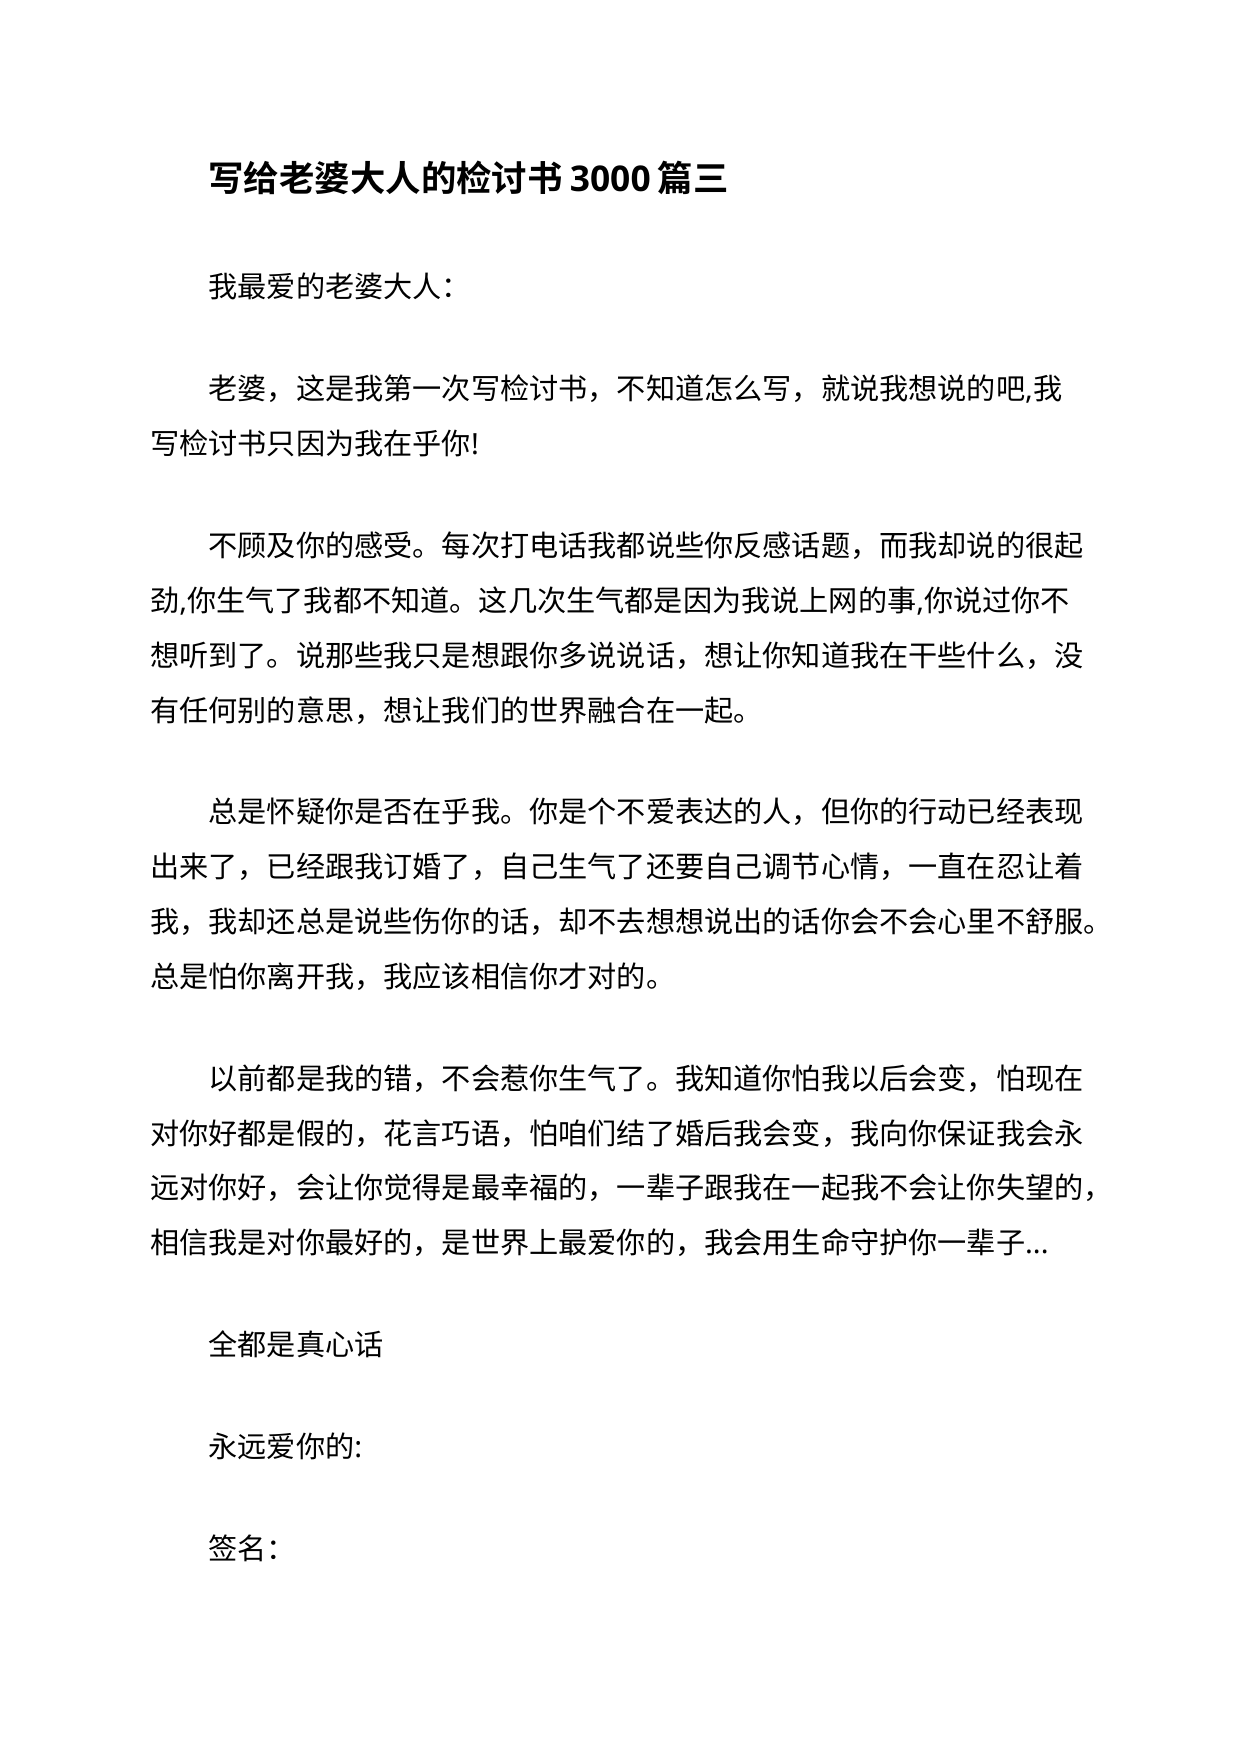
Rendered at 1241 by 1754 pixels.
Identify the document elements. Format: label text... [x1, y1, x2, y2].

text 签名： [150, 1526, 1090, 1568]
text 全都是真心话 [150, 1322, 1090, 1364]
text 老婆，这是我第一次写检讨书，不知道怎么写，就说我想说的吧,我写检讨书只因为我在乎你! [150, 365, 1090, 463]
text 以前都是我的错，不会惹你生气了。我知道你怕我以后会变，怕现在对你好都是假的，花言巧语，怕咱们结了婚后我会变，我向你保证我会永远对你好，会让你觉得是最幸福的，一辈子跟我在一起我不会让你失望的，相信我是对你最好的，是世界上最爱你的，我会用生命守护你一辈子... [150, 1055, 1090, 1262]
text 总是怀疑你是否在乎我。你是个不爱表达的人，但你的行动已经表现出来了，已经跟我订婚了，自己生气了还要自己调节心情，一直在忍让着我，我却还总是说些伤你的话，却不去想想说出的话你会不会心里不舒服。总是怕你离开我，我应该相信你才对的。 [150, 789, 1090, 996]
text 我最爱的老婆大人： [150, 263, 1090, 306]
text 永远爱你的: [150, 1424, 1090, 1466]
text 写给老婆大人的检讨书3000篇三 [150, 150, 1090, 201]
text 不顾及你的感受。每次打电话我都说些你反感话题，而我却说的很起劲,你生气了我都不知道。这几次生气都是因为我说上网的事,你说过你不想听到了。说那些我只是想跟你多说说话，想让你知道我在干些什么，没有任何别的意思，想让我们的世界融合在一起。 [150, 522, 1090, 729]
